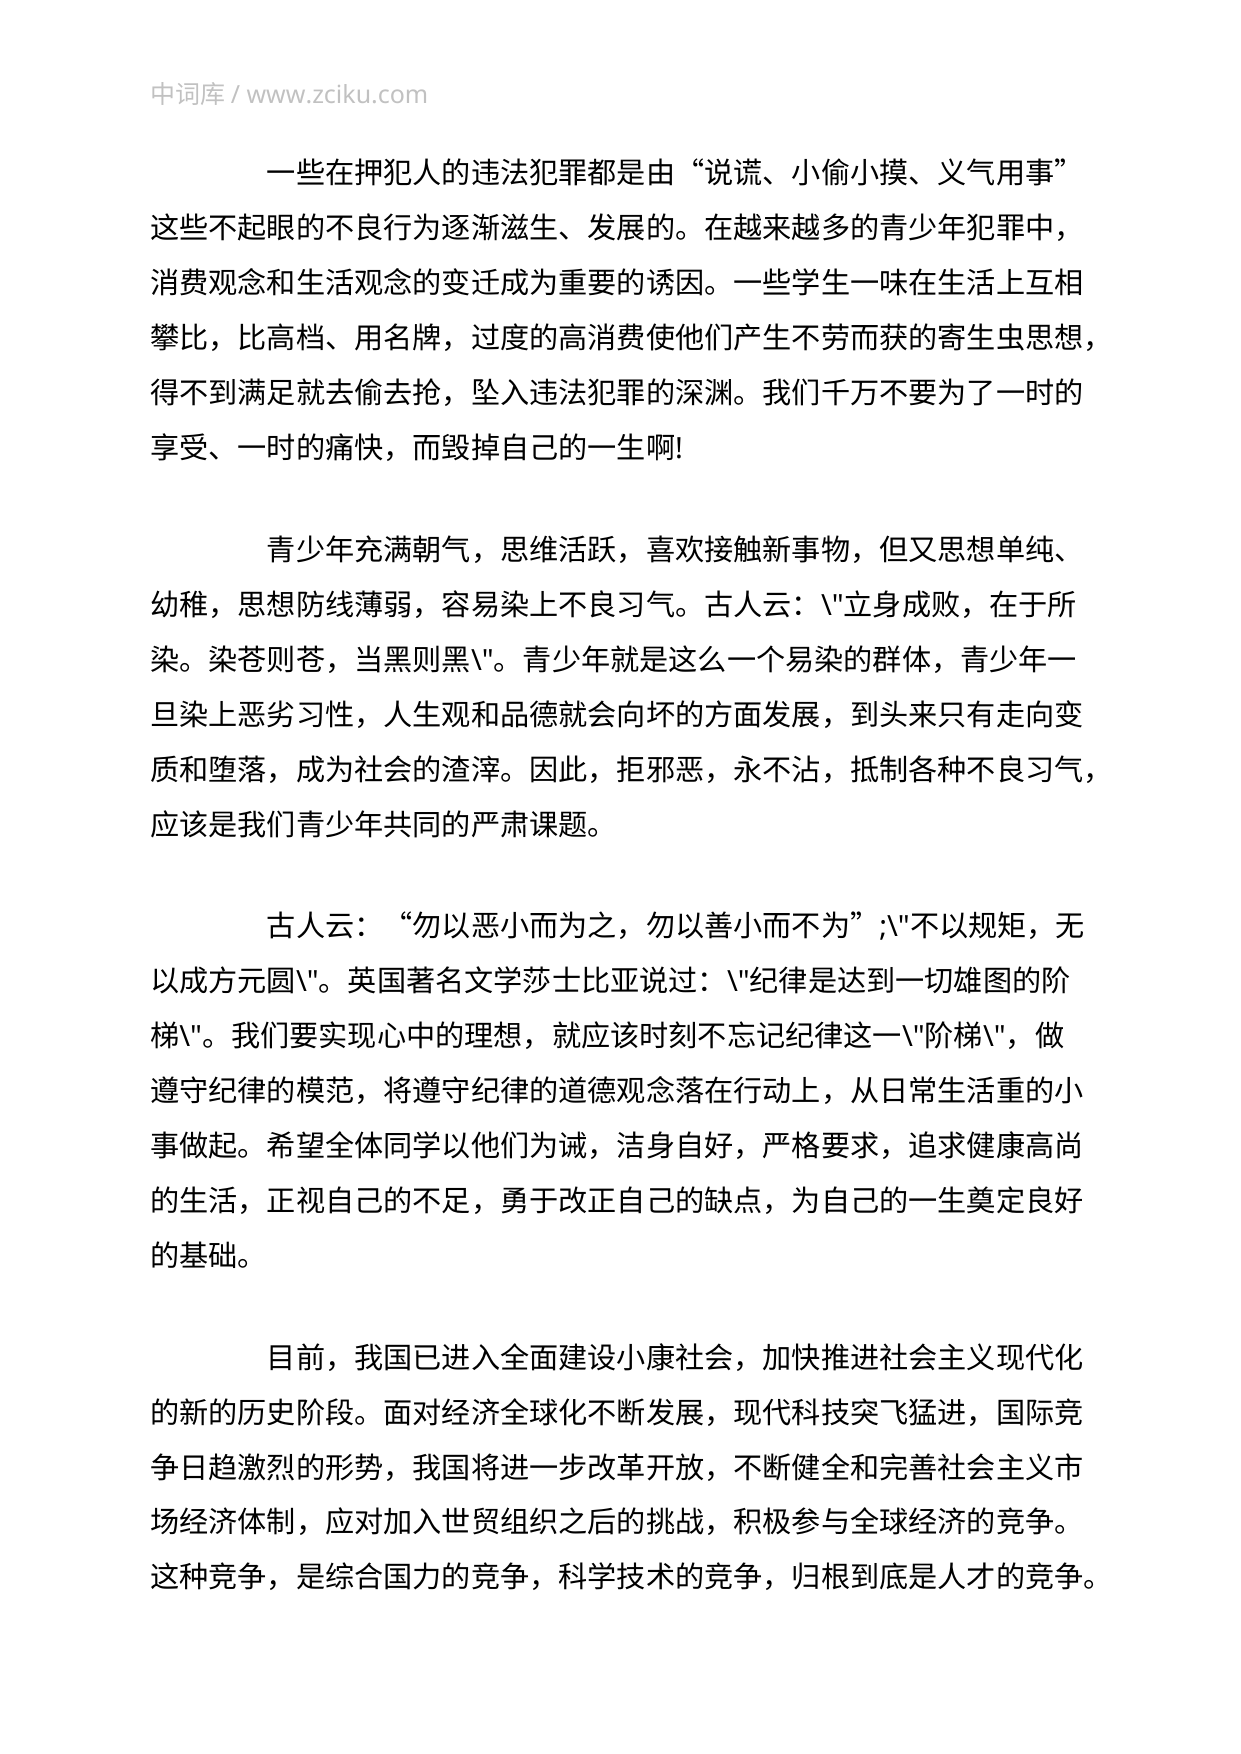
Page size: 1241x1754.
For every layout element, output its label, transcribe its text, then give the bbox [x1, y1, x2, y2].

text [150, 1334, 1090, 1596]
text 古人云：“勿以恶小而为之，勿以善小而不为”;\"不以规矩，无以成方元圆\"。英国著名文学莎士比亚说过：\"纪律是达到一切雄图的阶梯\"。我们要实现心中的理想，就应该时刻不忘记纪律这一\"阶梯\"，做遵守纪律的模范，将遵守纪律的道德观念落在行动上，从日常生活重的小事做起。希望全体同学以他们为诫，洁身自好，严格要求，追求健康高尚的生活，正视自己的不足，勇于改正自己的缺点，为自己的一生奠定良好的基础。 [150, 903, 1090, 1275]
text 青少年充满朝气，思维活跃，喜欢接触新事物，但又思想单纯、幼稚，思想防线薄弱，容易染上不良习气。古人云：\"立身成败，在于所染。染苍则苍，当黑则黑\"。青少年就是这么一个易染的群体，青少年一旦染上恶劣习性，人生观和品德就会向坏的方面发展，到头来只有走向变质和堕落，成为社会的渣滓。因此，拒邪恶，永不沾，抵制各种不良习气，应该是我们青少年共同的严肃课题。 [150, 526, 1090, 843]
text 一些在押犯人的违法犯罪都是由“说谎、小偷小摸、义气用事”这些不起眼的不良行为逐渐滋生、发展的。在越来越多的青少年犯罪中，消费观念和生活观念的变迁成为重要的诱因。一些学生一味在生活上互相攀比，比高档、用名牌，过度的高消费使他们产生不劳而获的寄生虫思想，得不到满足就去偷去抢，坠入违法犯罪的深渊。我们千万不要为了一时的享受、一时的痛快，而毁掉自己的一生啊! [150, 150, 1090, 467]
